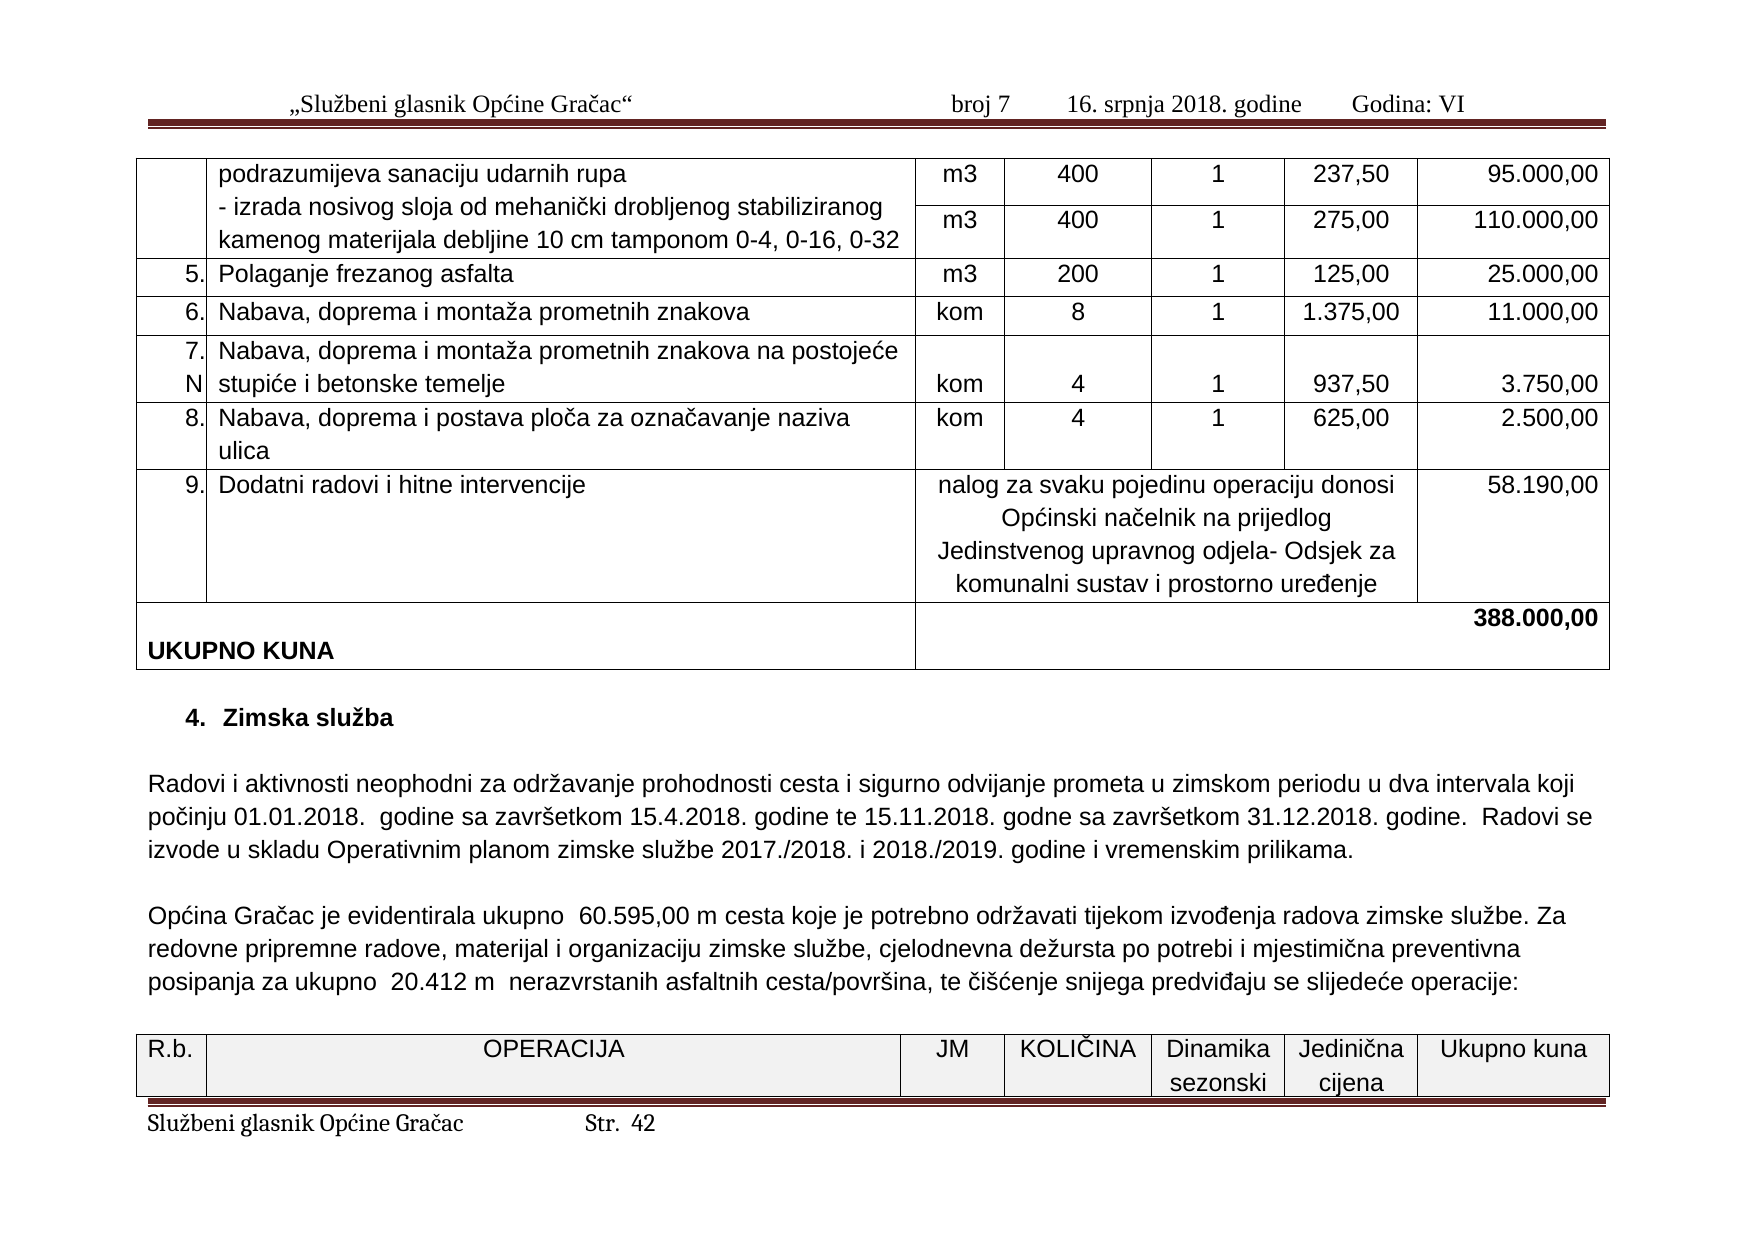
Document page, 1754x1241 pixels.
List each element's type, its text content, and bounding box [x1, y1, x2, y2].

table_cell nalog za svaku pojedinu operaciju donosi Općinski načelnik na prijedlog Jedinstvenog upravnog odjela- Odsjek za komunalni sustav i prostorno uređenje [916, 470, 1417, 602]
table_cell 2.500,00 [1418, 403, 1609, 469]
table_cell 58.190,00 [1418, 470, 1609, 602]
table_cell kom [916, 403, 1004, 469]
table_header Ukupno kuna [1418, 1035, 1609, 1096]
table_cell kom [916, 336, 1004, 402]
table_cell m3 [916, 159, 1004, 204]
text Radovi i aktivnosti neophodni za održavanje prohodnosti cesta i sigurno odvijanje prometa u zimskom periodu u dva intervala koji počinju 01.01.2018. godine sa završetkom 15.4.2018. godine te 15.11.2018. godne sa završetkom 31.12.2018. godine. Radovi se izvode u skladu Operativnim planom zimske službe 2017./2018. i 2018./2019. godine i vremenskim prilikama. [148, 769, 1606, 864]
table_header OPERACIJA [207, 1035, 900, 1096]
list Zimska služba [185, 703, 1606, 732]
table_cell 237,50 [1285, 159, 1417, 204]
table_cell 200 [1005, 259, 1151, 296]
table_cell 4 [1005, 403, 1151, 469]
table_cell 110.000,00 [1418, 206, 1609, 258]
table_cell 8 [1005, 297, 1151, 335]
table_cell 1 [1152, 259, 1284, 296]
table_header R.b. [137, 1035, 206, 1096]
table_cell 1 [1152, 297, 1284, 335]
table_cell 1 [1152, 206, 1284, 258]
table_cell m3 [916, 206, 1004, 258]
table_cell 1 [1152, 159, 1284, 204]
table_header KOLIČINA [1005, 1035, 1151, 1096]
table_cell [137, 470, 206, 602]
table_cell 3.750,00 [1418, 336, 1609, 402]
table_cell 625,00 [1285, 403, 1417, 469]
table_cell [137, 297, 206, 335]
table_cell 25.000,00 [1418, 259, 1609, 296]
table_cell Nabava, doprema i montaža prometnih znakova na postojeće stupiće i betonske temelje [207, 336, 915, 402]
table_header Dinamika sezonski [1152, 1035, 1284, 1096]
table_cell 1 [1152, 336, 1284, 402]
table_cell Nabava, doprema i montaža prometnih znakova [207, 297, 915, 335]
table_cell Polaganje frezanog asfalta [207, 259, 915, 296]
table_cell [207, 159, 915, 258]
table_cell 4 [1005, 336, 1151, 402]
table_cell 125,00 [1285, 259, 1417, 296]
table_cell 1 [1152, 403, 1284, 469]
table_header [1285, 1035, 1417, 1096]
table_cell 11.000,00 [1418, 297, 1609, 335]
table_cell UKUPNO KUNA [137, 603, 915, 669]
table_cell Dodatni radovi i hitne intervencije [207, 470, 915, 602]
table_cell 937,50 [1285, 336, 1417, 402]
table_cell N [137, 336, 206, 402]
table_cell 275,00 [1285, 206, 1417, 258]
table_cell m3 [916, 259, 1004, 296]
table_cell 400 [1005, 159, 1151, 204]
table_header JM [901, 1035, 1004, 1096]
table_cell 388.000,00 [916, 603, 1609, 669]
table_cell kom [916, 297, 1004, 335]
table_cell Nabava, doprema i postava ploča za označavanje naziva ulica [207, 403, 915, 469]
table_cell [137, 403, 206, 469]
table_cell 95.000,00 [1418, 159, 1609, 204]
table_cell [137, 259, 206, 296]
table_cell 400 [1005, 206, 1151, 258]
table_cell 1.375,00 [1285, 297, 1417, 335]
table_cell [137, 159, 206, 258]
text Općina Gračac je evidentirala ukupno 60.595,00 m cesta koje je potrebno održavati tijekom izvođenja radova zimske službe. Za redovne pripremne radove, materijal i organizaciju zimske službe, cjelodnevna dežursta po potrebi i mjestimična preventivna posipanja za ukupno 20.412 m nerazvrstanih asfaltnih cesta/površina, te čišćenje snijega predviđaju se slijedeće operacije: [148, 901, 1606, 996]
